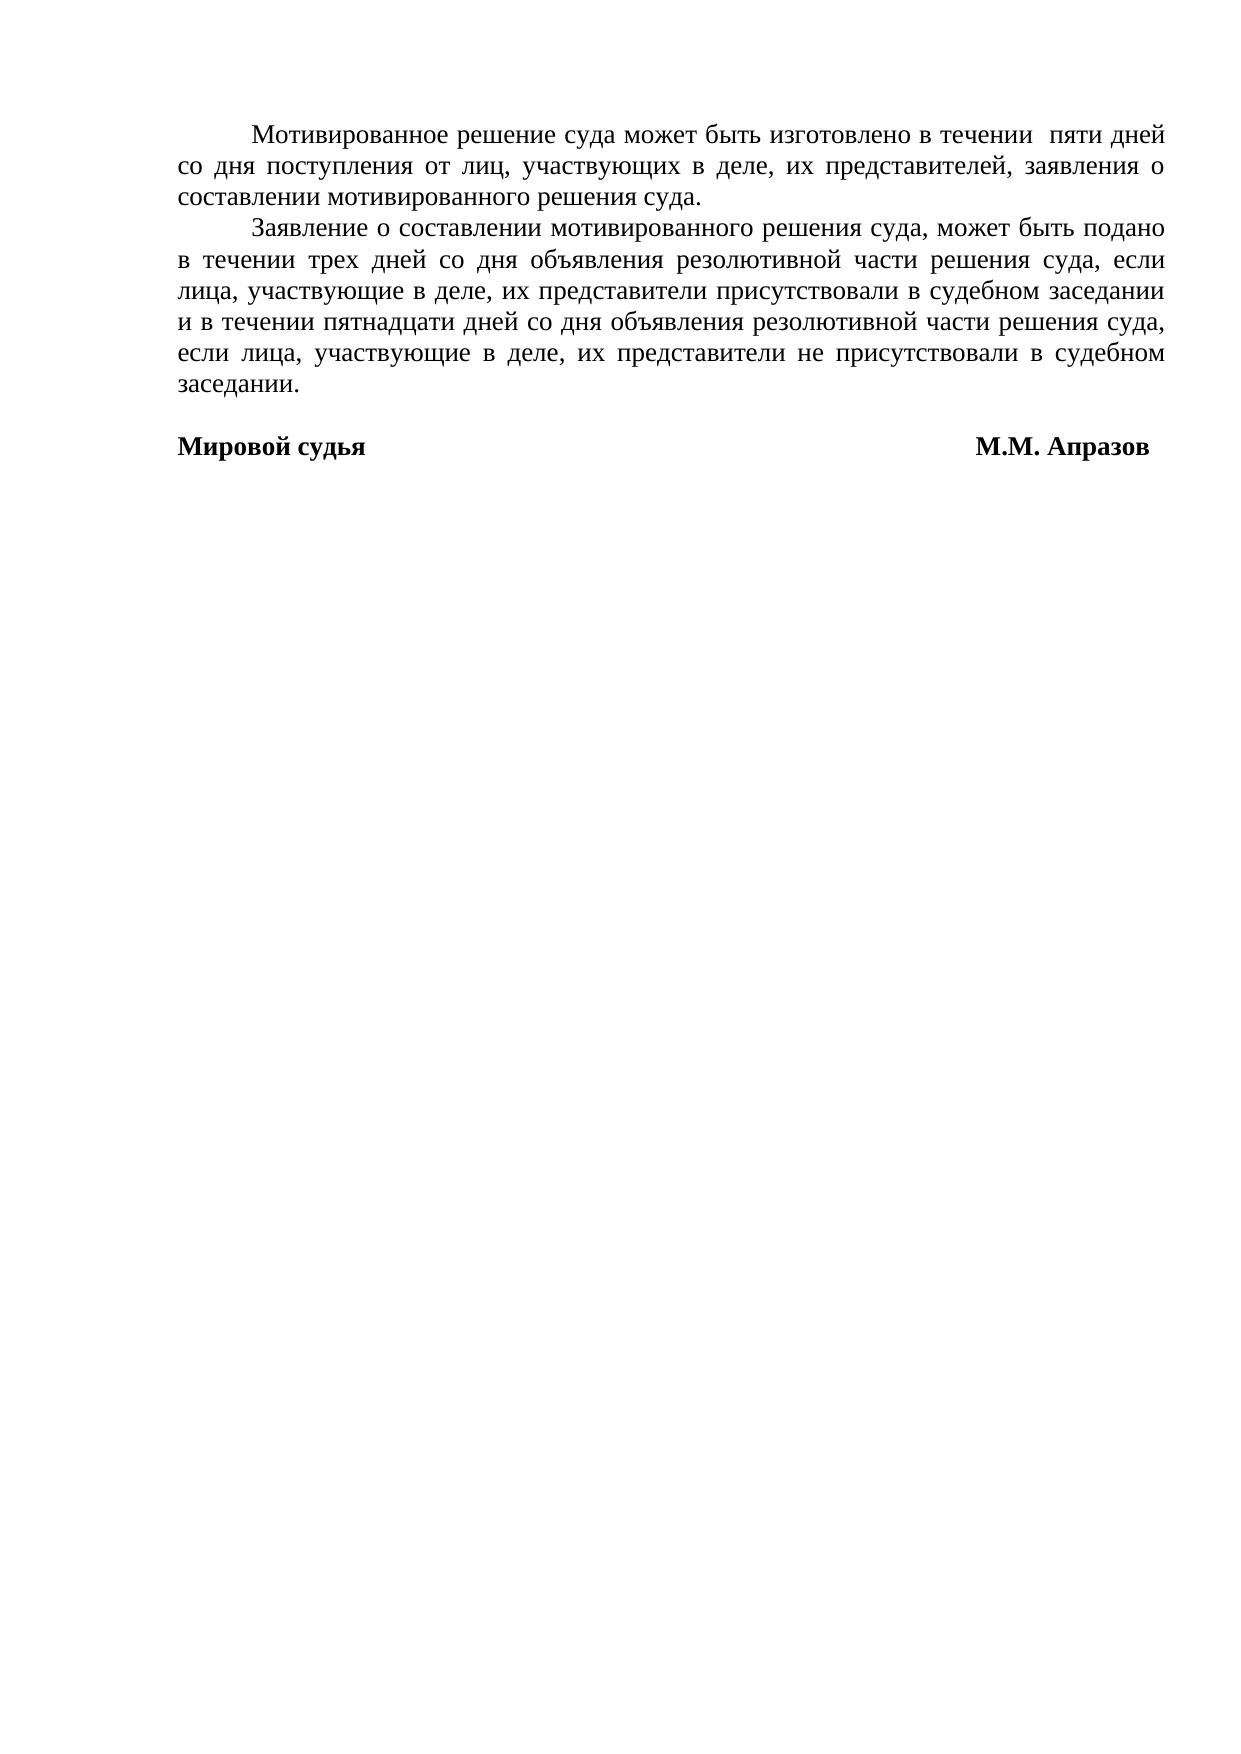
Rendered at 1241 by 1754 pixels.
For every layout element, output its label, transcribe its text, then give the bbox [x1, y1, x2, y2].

text Заявление о составлении мотивированного решения суда, может быть подано в течении трех дней со дня объявления резолютивной части решения суда, если лица, участвующие в деле, их представители присутствовали в судебном заседании и в течении пятнадцати дней со дня объявления резолютивной части решения суда, если лица, участвующие в деле, их представители не присутствовали в судебном заседании. [177, 212, 1167, 398]
text Мировой судья М.М. Апразов [177, 429, 1167, 461]
text Мотивированное решение суда может быть изготовлено в течении пяти дней со дня поступления от лиц, участвующих в деле, их представителей, заявления о составлении мотивированного решения суда. [177, 118, 1167, 212]
